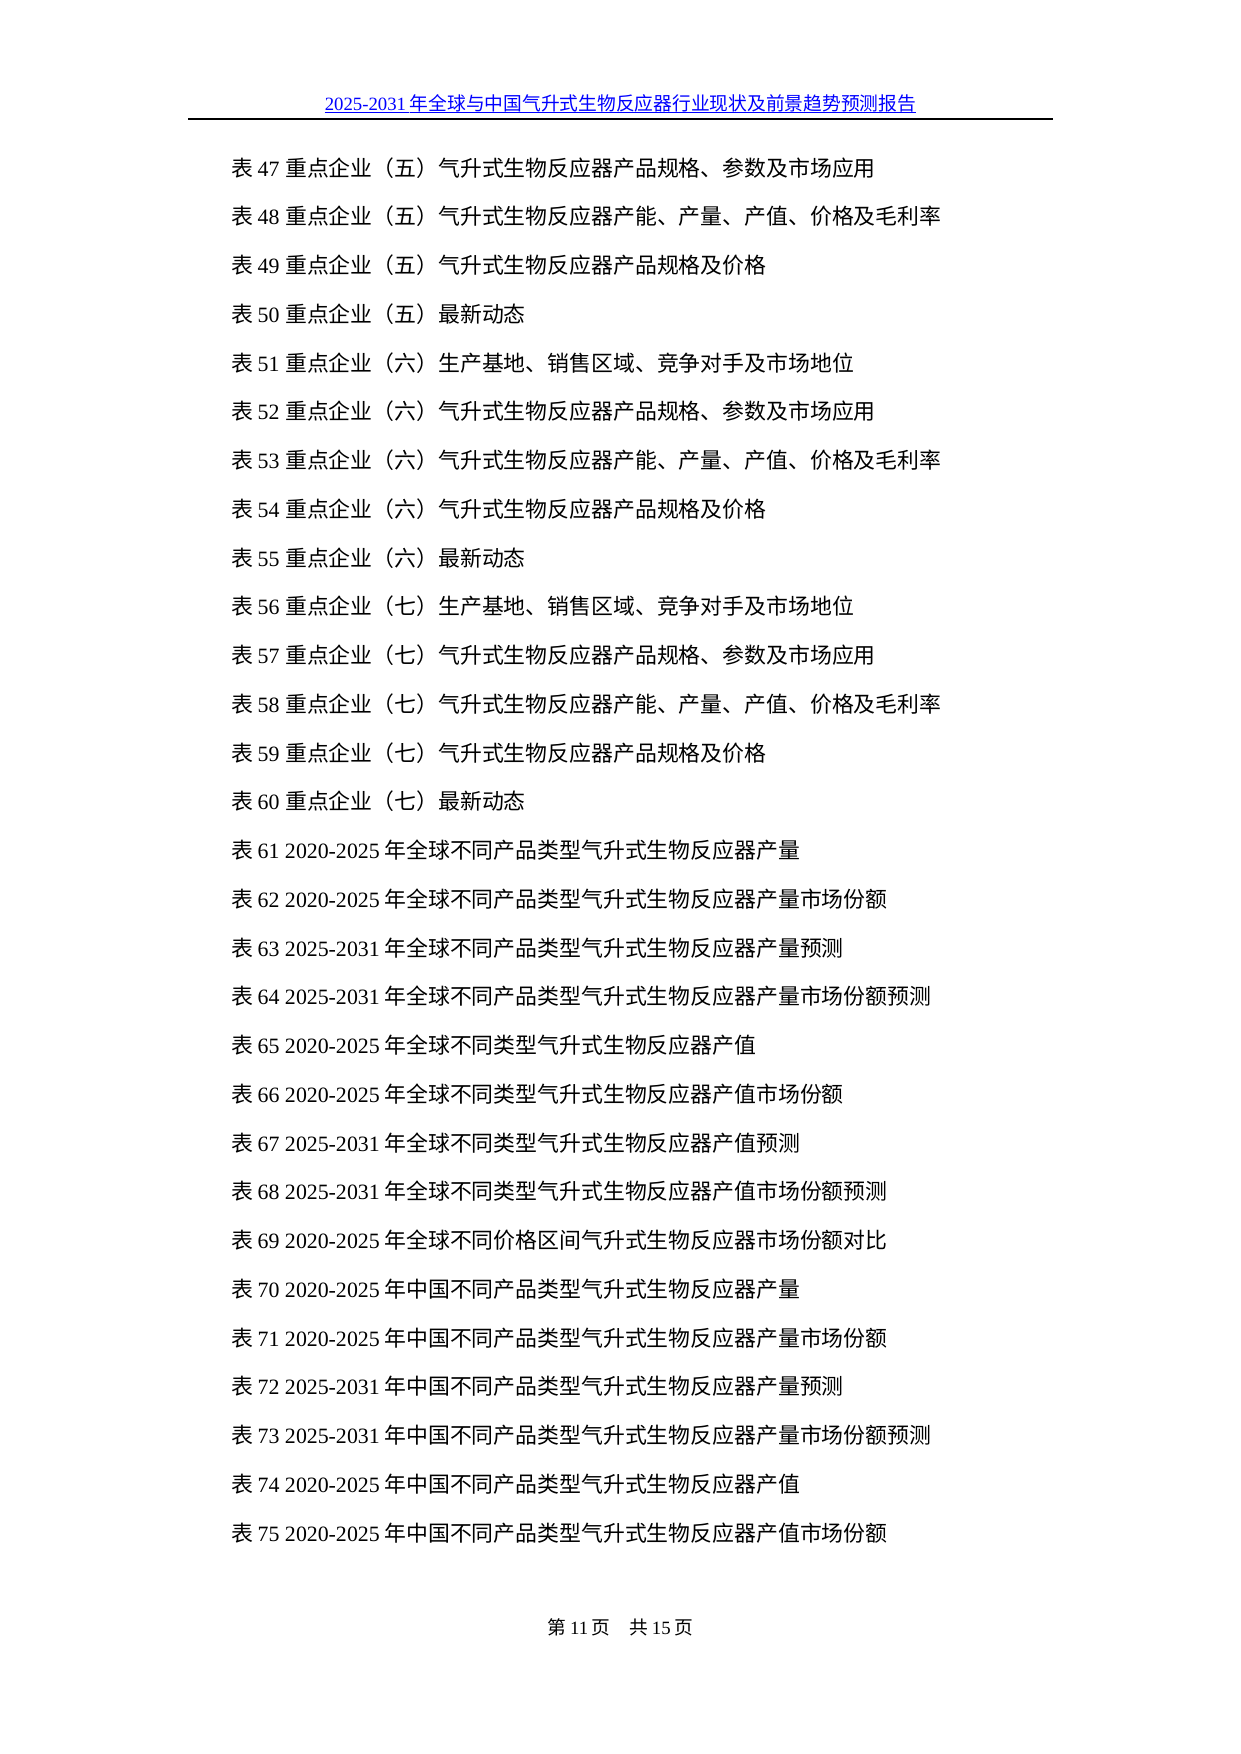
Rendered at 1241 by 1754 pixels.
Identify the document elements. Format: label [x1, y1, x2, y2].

text [187, 150, 1053, 1548]
